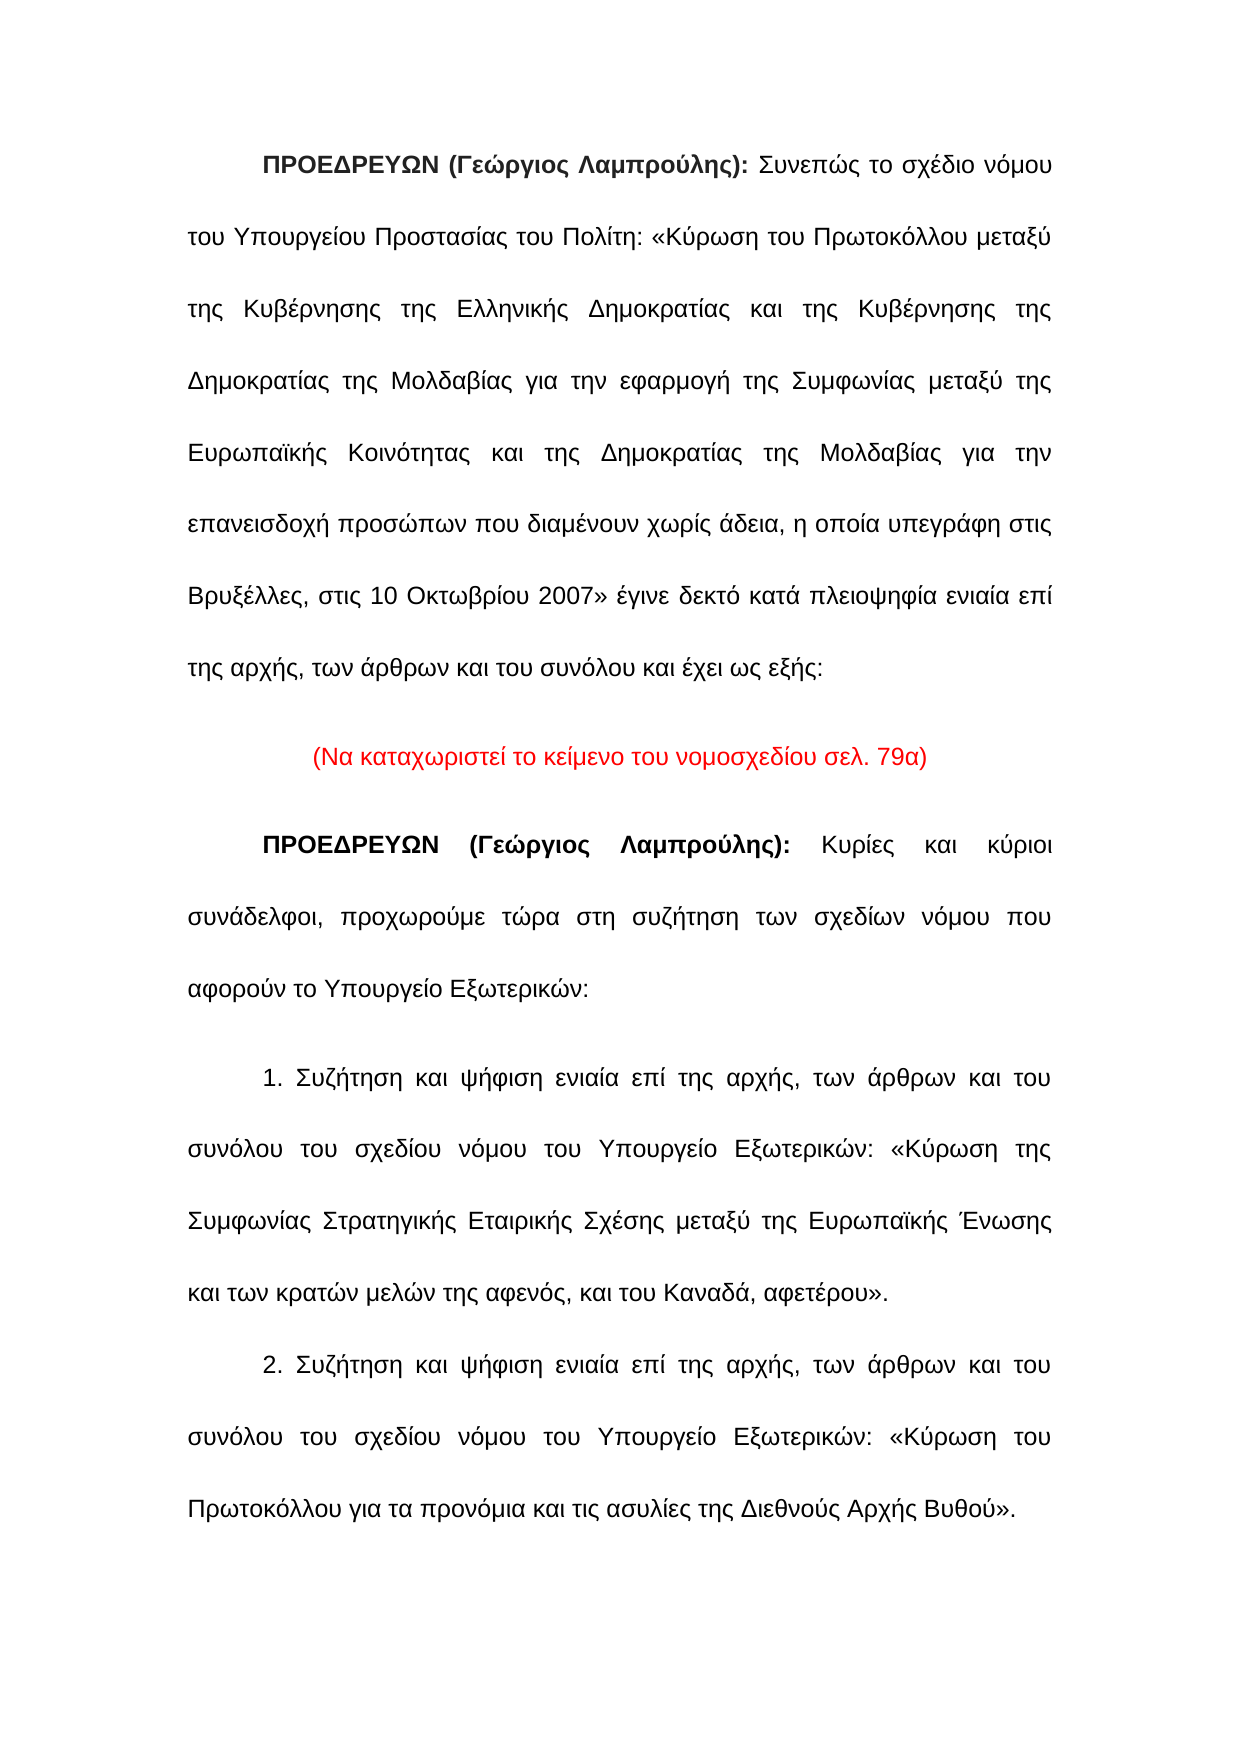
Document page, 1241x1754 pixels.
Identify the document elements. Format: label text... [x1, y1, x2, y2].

text 1. Συζήτηση και ψήφιση ενιαία επί της αρχής, των άρθρων και του συνόλου του σχεδίου νόμου του Υπουργείο Εξωτερικών: «Κύρωση της Συμφωνίας Στρατηγικής Εταιρικής Σχέσης μεταξύ της Ευρωπαϊκής Ένωσης και των κρατών μελών της αφενός, και του Καναδά, αφετέρου». [187, 1062, 1053, 1307]
text ΠΡΟΕΔΡΕΥΩΝ (Γεώργιος Λαμπρούλης): Κυρίες και κύριοι συνάδελφοι, προχωρούμε τώρα στη συζήτηση των σχεδίων νόμου που αφορούν το Υπουργείο Εξωτερικών: [187, 830, 1053, 1003]
text (Να καταχωριστεί το κείμενο του νομοσχεδίου σελ. 79α) [187, 742, 1053, 770]
text 2. Συζήτηση και ψήφιση ενιαία επί της αρχής, των άρθρων και του συνόλου του σχεδίου νόμου του Υπουργείο Εξωτερικών: «Κύρωση του Πρωτοκόλλου για τα προνόμια και τις ασυλίες της Διεθνούς Αρχής Βυθού». [187, 1350, 1053, 1522]
text ΠΡΟΕΔΡΕΥΩΝ (Γεώργιος Λαμπρούλης): Συνεπώς το σχέδιο νόμου του Υπουργείου Προστασίας του Πολίτη: «Κύρωση του Πρωτοκόλλου μεταξύ της Κυβέρνησης της Ελληνικής Δημοκρατίας και της Κυβέρνησης της Δημοκρατίας της Μολδαβίας για την εφαρμογή της Συμφωνίας μεταξύ της Ευρωπαϊκής Κοινότητας και της Δημοκρατίας της Μολδαβίας για την επανεισδοχή προσώπων που διαμένουν χωρίς άδεια, η οποία υπεγράφη στις Βρυξέλλες, στις 10 Οκτωβρίου 2007» έγινε δεκτό κατά πλειοψηφία ενιαία επί της αρχής, των άρθρων και του συνόλου και έχει ως εξής: [187, 150, 1053, 682]
